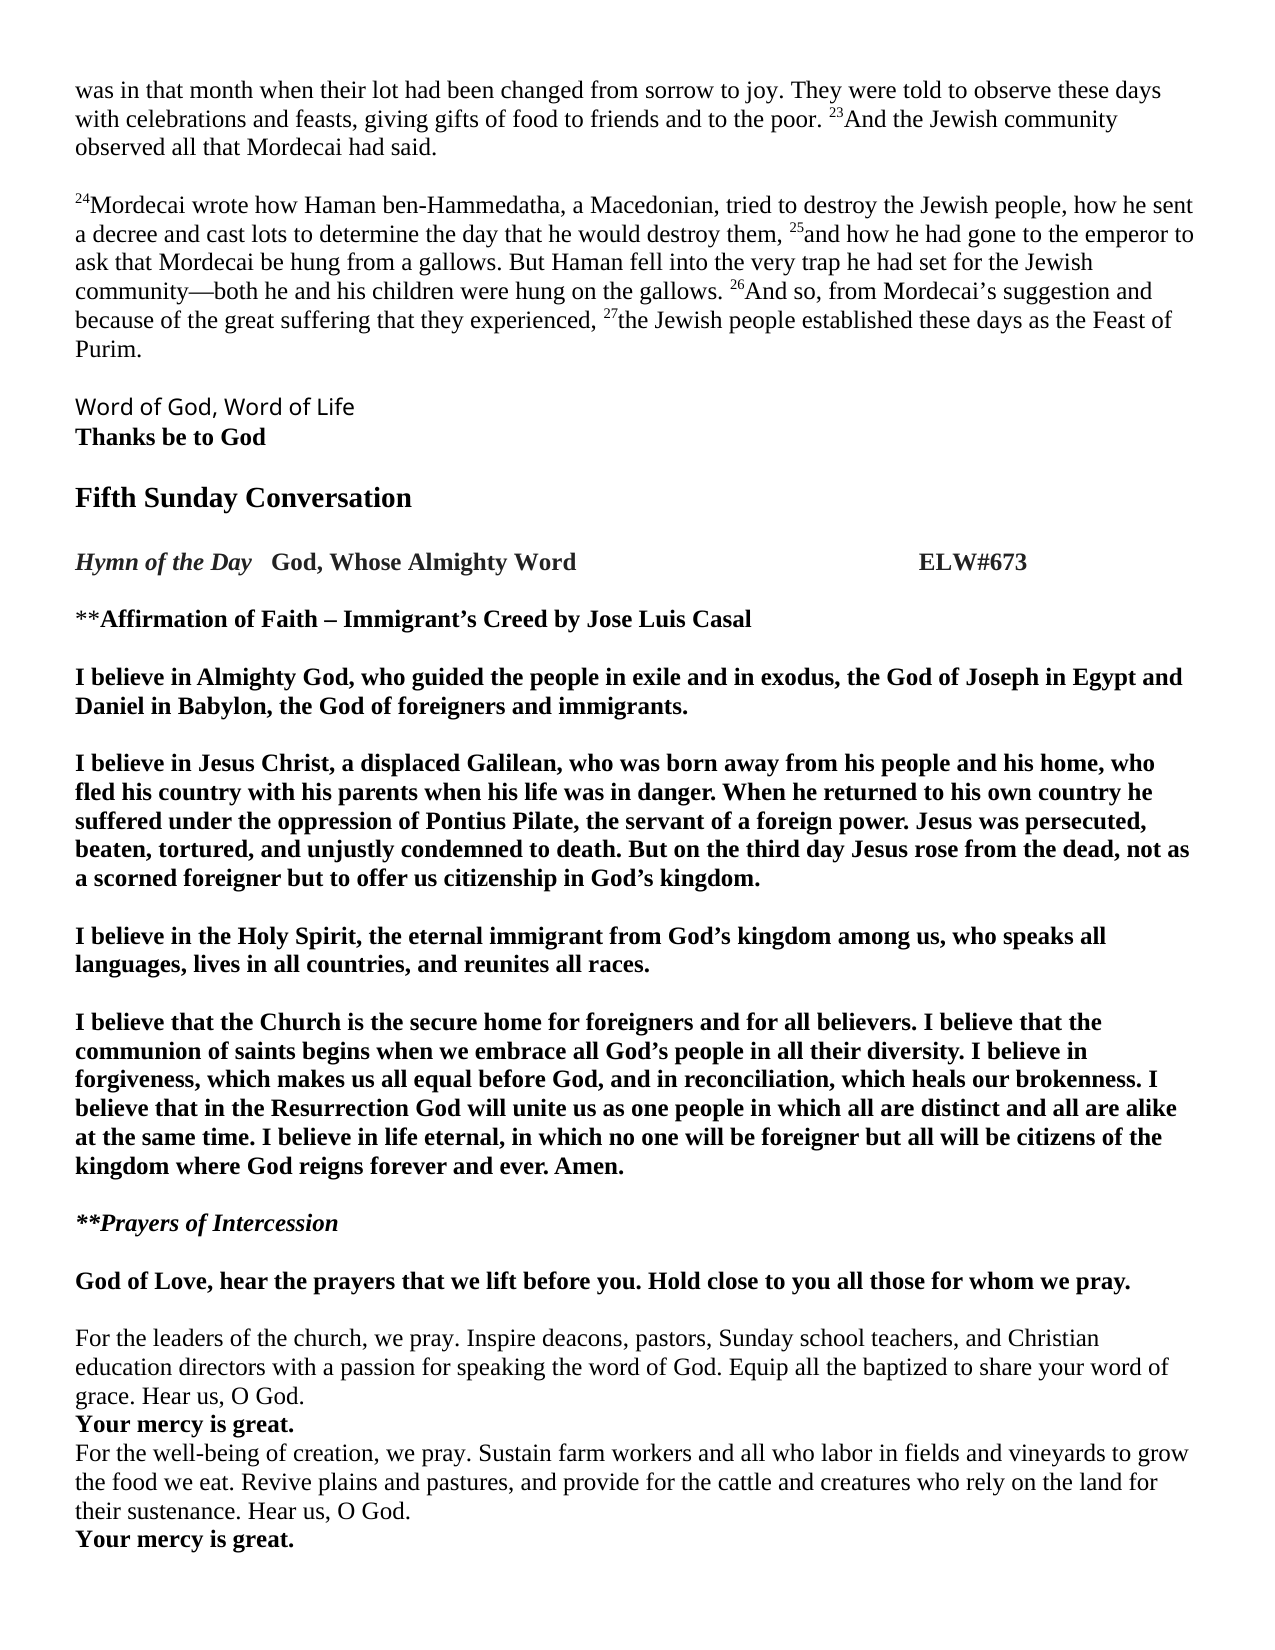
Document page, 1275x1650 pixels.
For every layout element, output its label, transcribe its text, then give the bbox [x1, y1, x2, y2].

text Word of God, Word of Life [75, 391, 1200, 422]
text Your mercy is great. [75, 1524, 1200, 1553]
text **Affirmation of Faith – Immigrant’s Creed by Jose Luis Casal [75, 604, 1200, 633]
text Hymn of the Day God, Whose Almighty Word ELW#673 [75, 547, 1200, 576]
text For the leaders of the church, we pray. Inspire deacons, pastors, Sunday school teachers, and Christian education directors with a passion for speaking the word of God. Equip all the baptized to share your word of grace. Hear us, O God. [75, 1323, 1200, 1409]
text I believe that the Church is the secure home for foreigners and for all believers. I believe that the communion of saints begins when we embrace all God’s people in all their diversity. I believe in forgiveness, which makes us all equal before God, and in reconciliation, which heals our brokenness. I believe that in the Resurrection God will unite us as one people in which all are distinct and all are alike at the same time. I believe in life eternal, in which no one will be foreigner but all will be citizens of the kingdom where God reigns forever and ever. Amen. [75, 1007, 1200, 1179]
text Thanks be to God [75, 422, 1200, 451]
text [75, 75, 1200, 161]
text I believe in Jesus Christ, a displaced Galilean, who was born away from his people and his home, who fled his country with his parents when his life was in danger. When he returned to his own country he suffered under the oppression of Pontius Pilate, the servant of a foreign power. Jesus was persecuted, beaten, tortured, and unjustly condemned to death. But on the third day Jesus rose from the dead, not as a scorned foreigner but to offer us citizenship in God’s kingdom. [75, 748, 1200, 892]
text God of Love, hear the prayers that we lift before you. Hold close to you all those for whom we pray. [75, 1266, 1200, 1294]
text I believe in the Holy Spirit, the eternal immigrant from God’s kingdom among us, who speaks all languages, lives in all countries, and reunites all races. [75, 921, 1200, 978]
text I believe in Almighty God, who guided the people in exile and in exodus, the God of Joseph in Egypt and Daniel in Babylon, the God of foreigners and immigrants. [75, 662, 1200, 719]
text 24Mordecai wrote how Haman ben-Hammedatha, a Macedonian, tried to destroy the Jewish people, how he sent a decree and cast lots to determine the day that he would destroy them, 25and how he had gone to the emperor to ask that Mordecai be hung from a gallows. But Haman fell into the very trap he had set for the Jewish community—both he and his children were hung on the gallows. 26And so, from Mordecai’s suggestion and because of the great suffering that they experienced, 27the Jewish people established these days as the Feast of Purim. [75, 190, 1200, 362]
text Your mercy is great. [75, 1409, 1200, 1438]
text Fifth Sunday Conversation [75, 480, 1200, 547]
text **Prayers of Intercession [75, 1208, 1200, 1237]
text For the well-being of creation, we pray. Sustain farm workers and all who labor in fields and vineyards to grow the food we eat. Revive plains and pastures, and provide for the cattle and creatures who rely on the land for their sustenance. Hear us, O God. [75, 1438, 1200, 1524]
